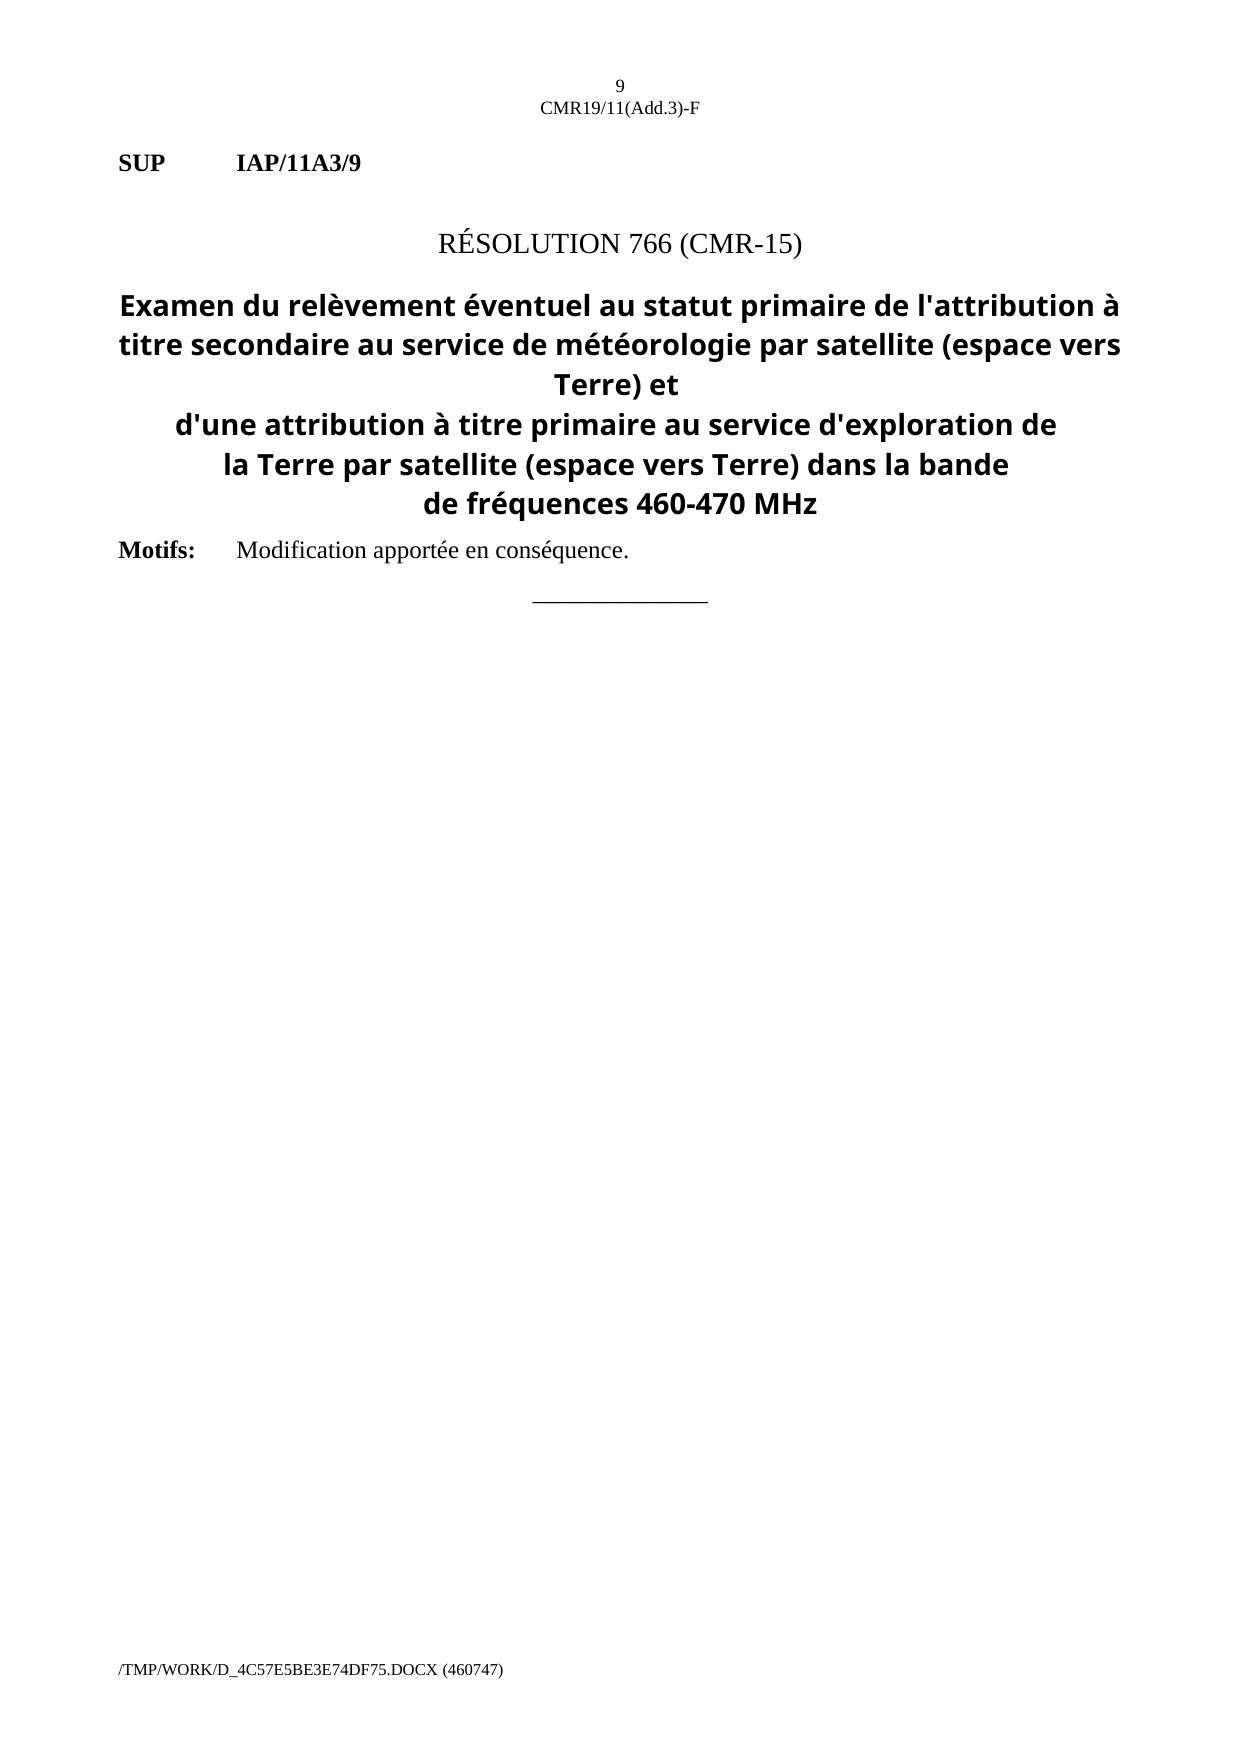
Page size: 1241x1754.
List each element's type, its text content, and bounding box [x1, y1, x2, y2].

text ______________ [118, 577, 1122, 606]
text Motifs: Modification apportée en conséquence. [118, 536, 1122, 564]
text RÉSOLUTION 766 (CMR-15) [118, 226, 1122, 260]
text SUP IAP/11A3/9#50191 [118, 148, 1122, 176]
title Examen du relèvement éventuel au statut primaire de l'attribution à titre secondaire au service de météorologie par satellite (espace vers Terre) et d'une attribution à titre primaire au service d'exploration de la Terre par satellite (espace vers Terre) dans la bande de fréquences 460-470 MHz [118, 285, 1122, 523]
